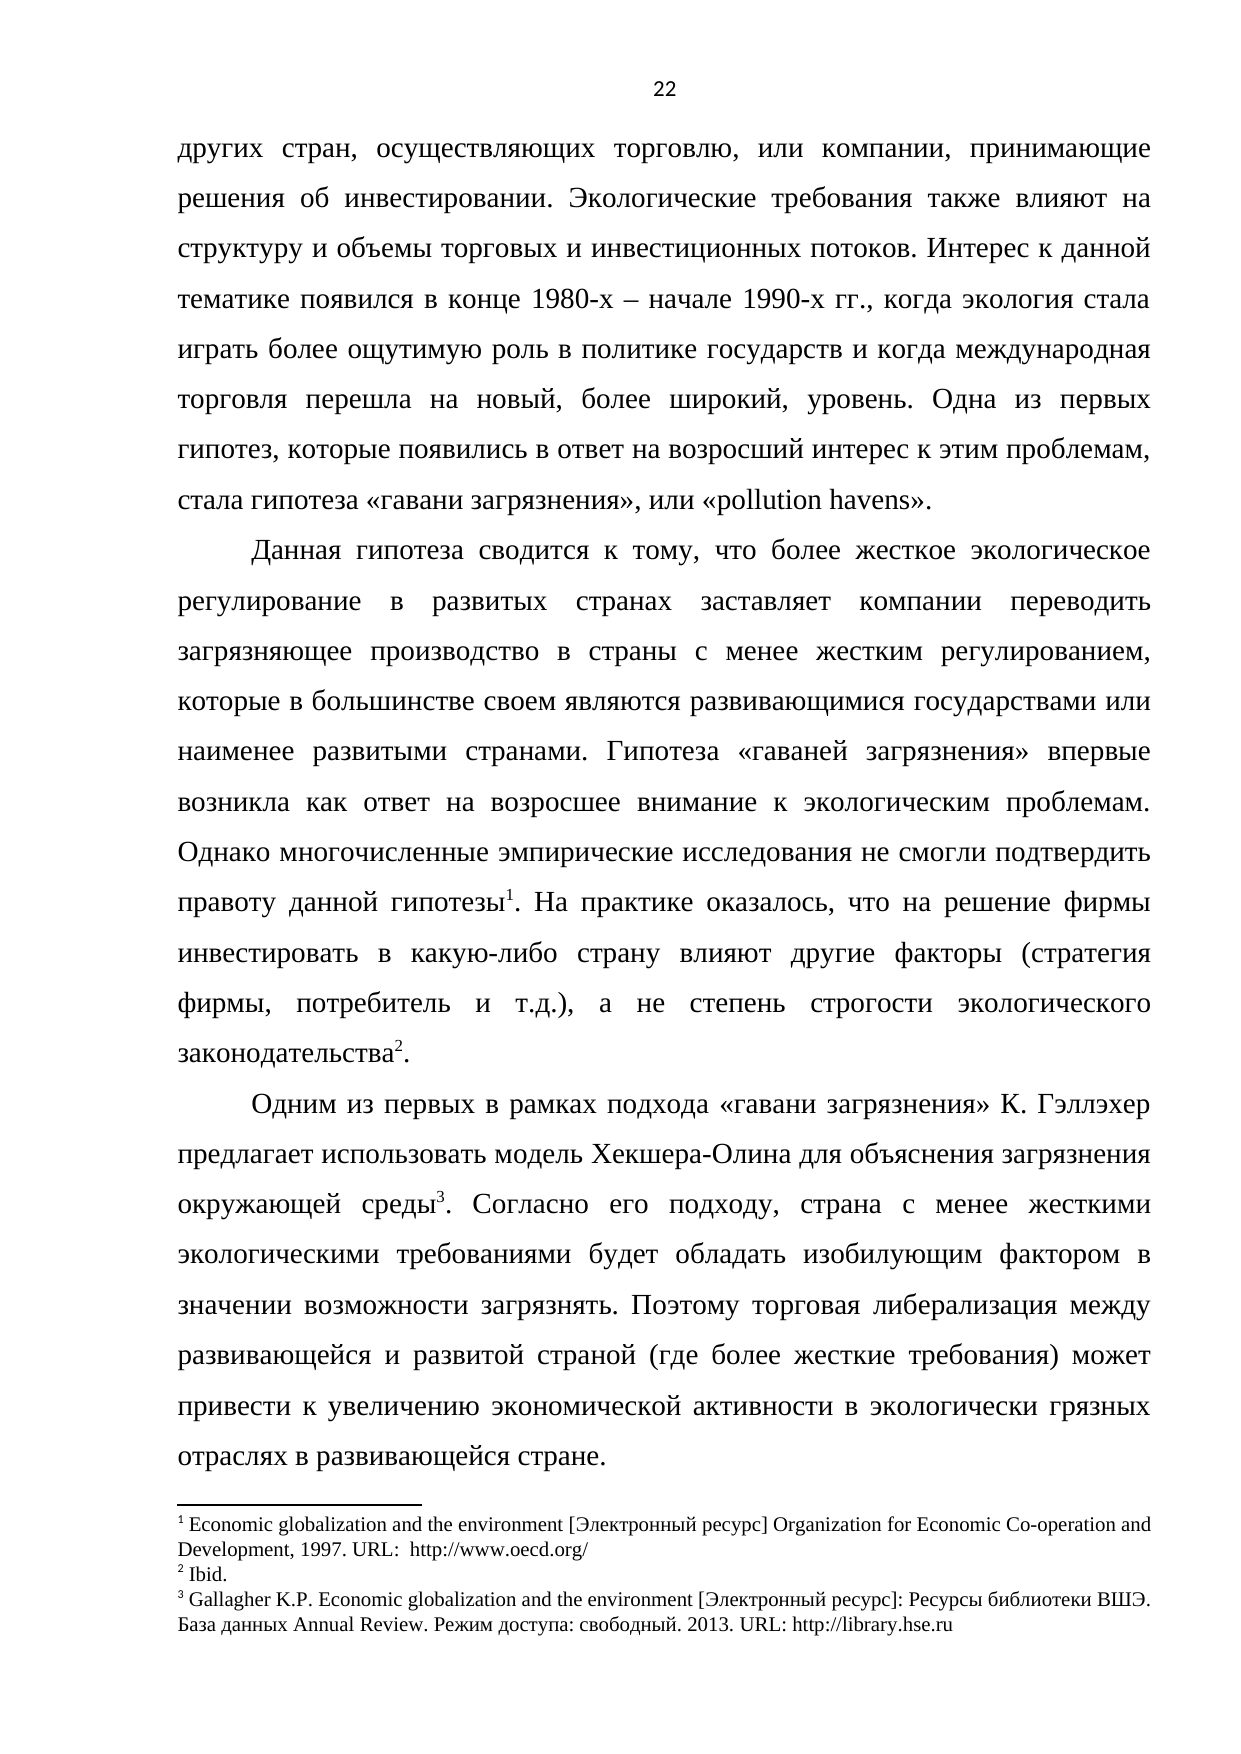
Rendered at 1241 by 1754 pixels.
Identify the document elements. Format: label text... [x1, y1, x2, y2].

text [177, 130, 1152, 516]
text Данная гипотеза сводится к тому, что более жесткое экологическое регулирование в развитых странах заставляет компании переводить загрязняющее производство в страны с менее жестким регулированием, которые в большинстве своем являются развивающимися государствами или наименее развитыми странами. Гипотеза «гаваней загрязнения» впервые возникла как ответ на возросшее внимание к экологическим проблемам. Однако многочисленные эмпирические исследования не смогли подтвердить правоту данной гипотезы. На практике оказалось, что на решение фирмы инвестировать в какую-либо страну влияют другие факторы (стратегия фирмы, потребитель и т.д.), а не степень строгости экологического законодательства. [177, 532, 1152, 1069]
text Одним из первых в рамках подхода «гавани загрязнения» К. Гэллэхер предлагает использовать модель Хекшера-Олина для объяснения загрязнения окружающей среды. Согласно его подходу, страна с менее жесткими экологическими требованиями будет обладать изобилующим фактором в значении возможности загрязнять. Поэтому торговая либерализация между развивающейся и развитой страной (где более жесткие требования) может привести к увеличению экономической активности в экологически грязных отраслях в развивающейся стране. [177, 1086, 1152, 1471]
